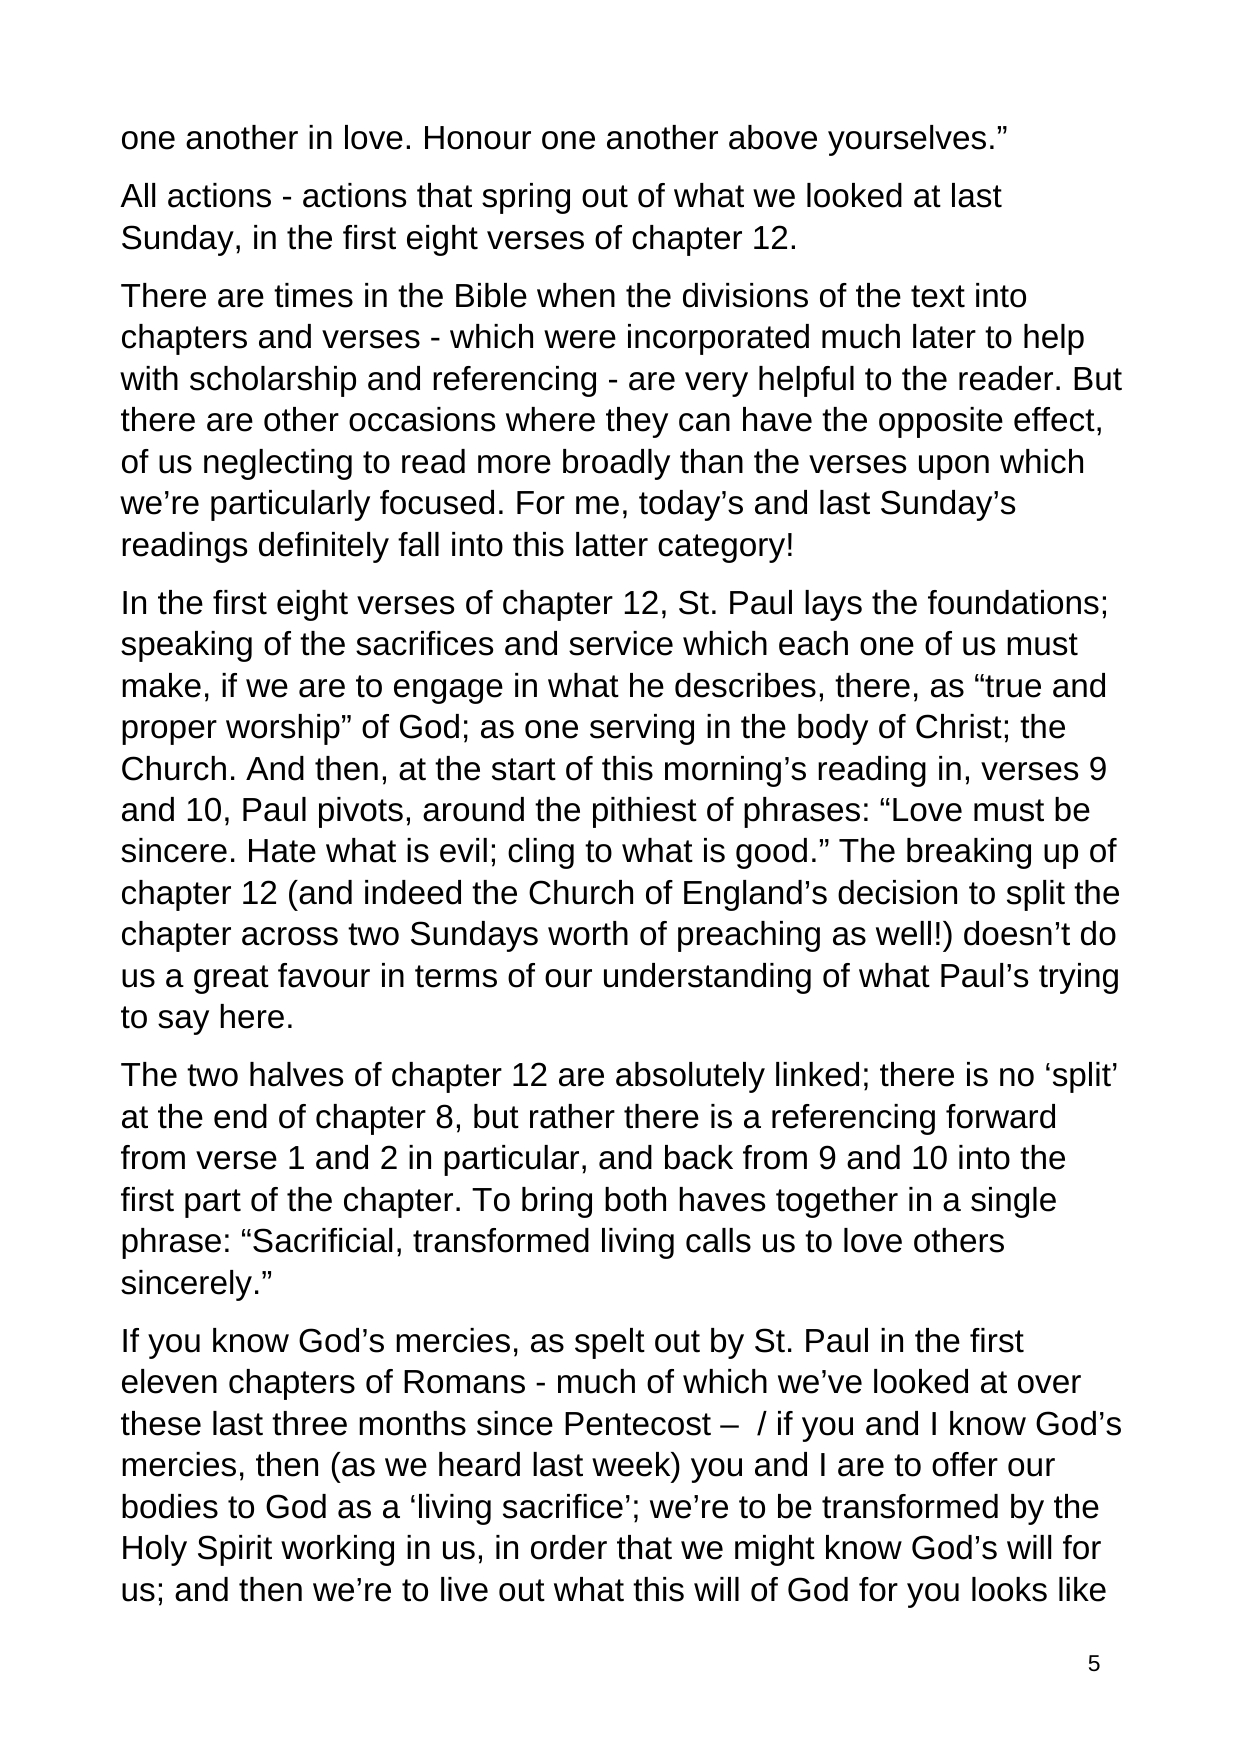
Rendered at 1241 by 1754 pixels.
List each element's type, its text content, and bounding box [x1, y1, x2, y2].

text In the first eight verses of chapter 12, St. Paul lays the foundations; speaking of the sacrifices and service which each one of us must make, if we are to engage in what he describes, there, as “true and proper worship” of God; as one serving in the body of Christ; the Church. And then, at the start of this morning’s reading in, verses 9 and 10, Paul pivots, around the pithiest of phrases: “Love must be sincere. Hate what is evil; cling to what is good.” The breaking up of chapter 12 (and indeed the Church of England’s decision to split the chapter across two Sundays worth of preaching as well!) doesn’t do us a great favour in terms of our understanding of what Paul’s trying to say here. [120, 583, 1124, 1036]
text There are times in the Bible when the divisions of the text into chapters and verses - which were incorporated much later to help with scholarship and referencing - are very helpful to the reader. But there are other occasions where they can have the opposite effect, of us neglecting to read more broadly than the verses upon which we’re particularly focused. For me, today’s and last Sunday’s readings definitely fall into this latter category! [120, 276, 1124, 563]
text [120, 1321, 1124, 1608]
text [120, 118, 1124, 157]
text All actions - actions that spring out of what we looked at last Sunday, in the first eight verses of chapter 12. [120, 176, 1124, 256]
text The two halves of chapter 12 are absolutely linked; there is no ‘split’ at the end of chapter 8, but rather there is a referencing forward from verse 1 and 2 in particular, and back from 9 and 10 into the first part of the chapter. To bring both haves together in a single phrase: “Sacrificial, transformed living calls us to love others sincerely.” [120, 1055, 1124, 1301]
